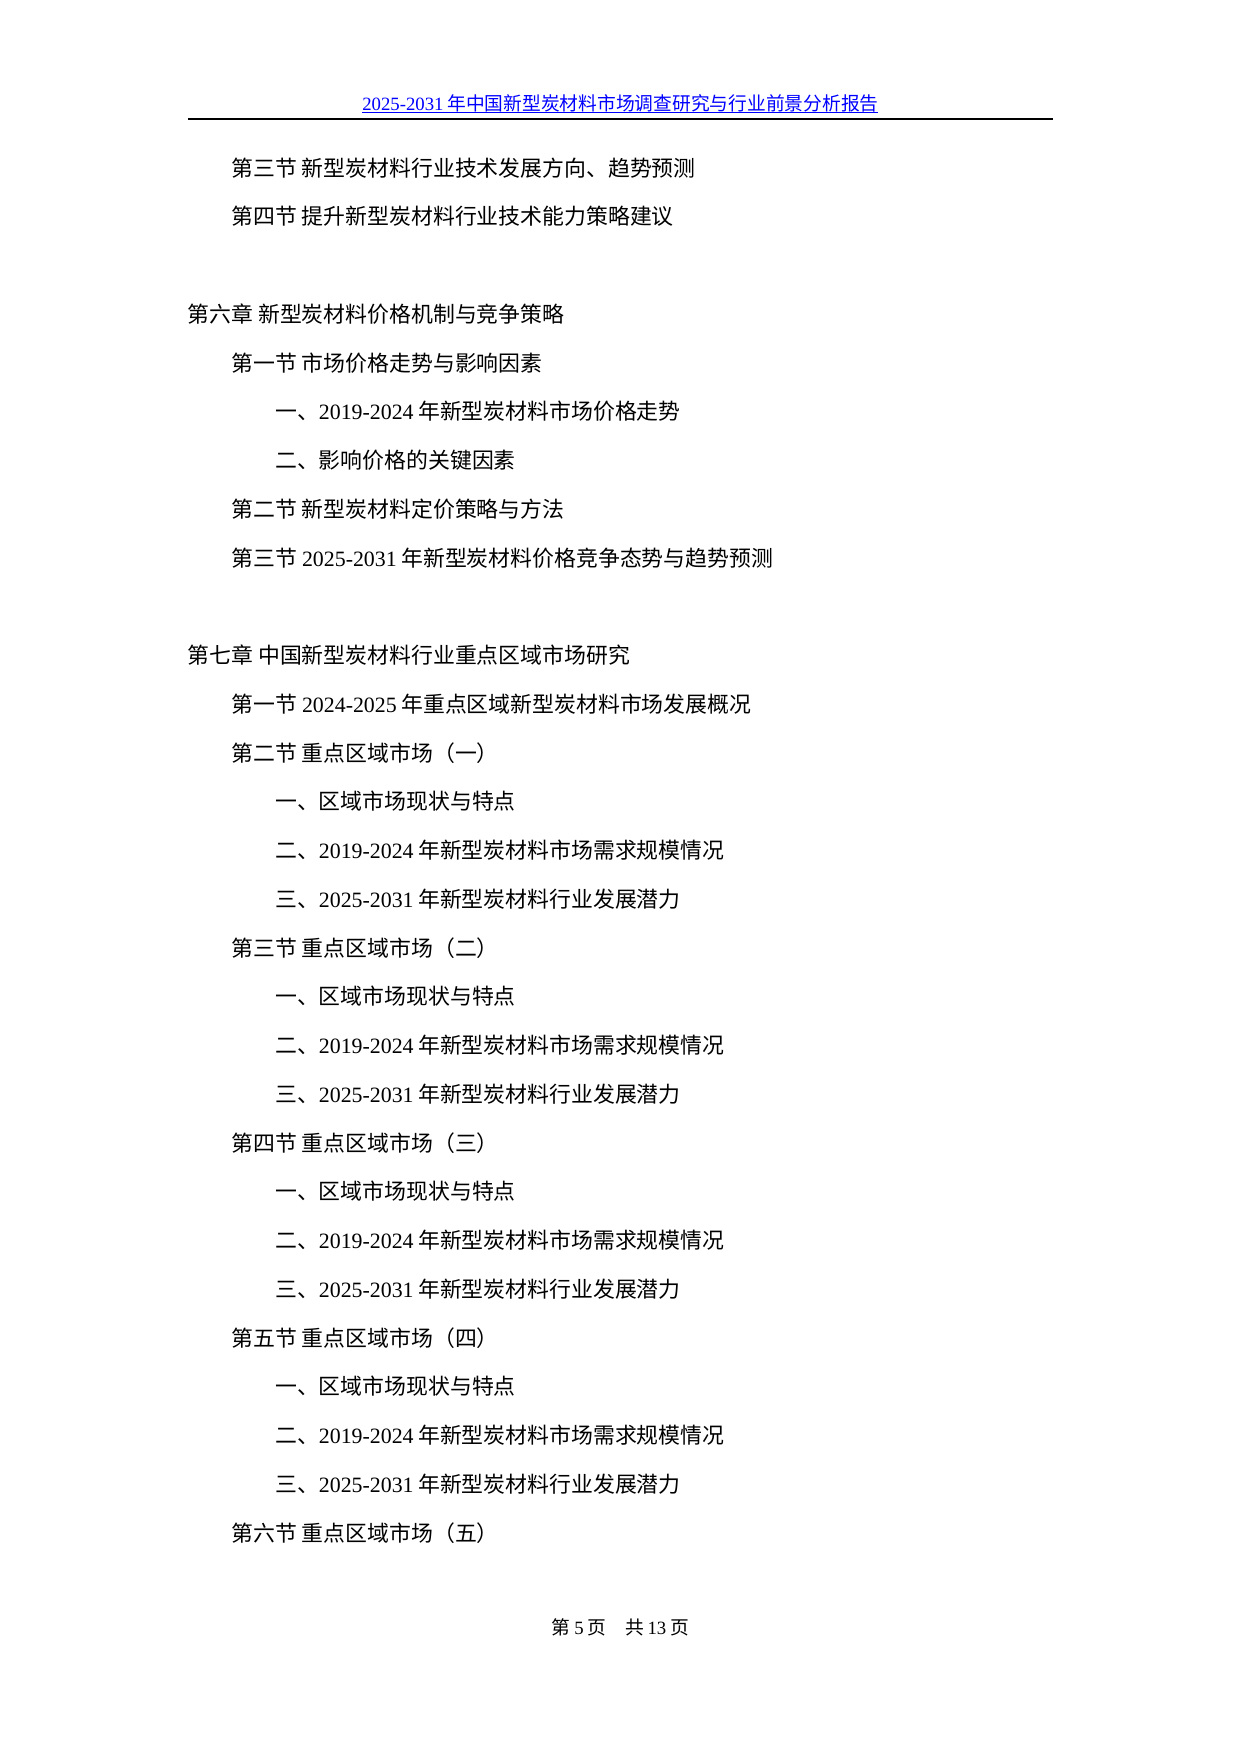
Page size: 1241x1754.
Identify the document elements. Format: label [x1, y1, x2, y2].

text [187, 150, 1053, 1548]
